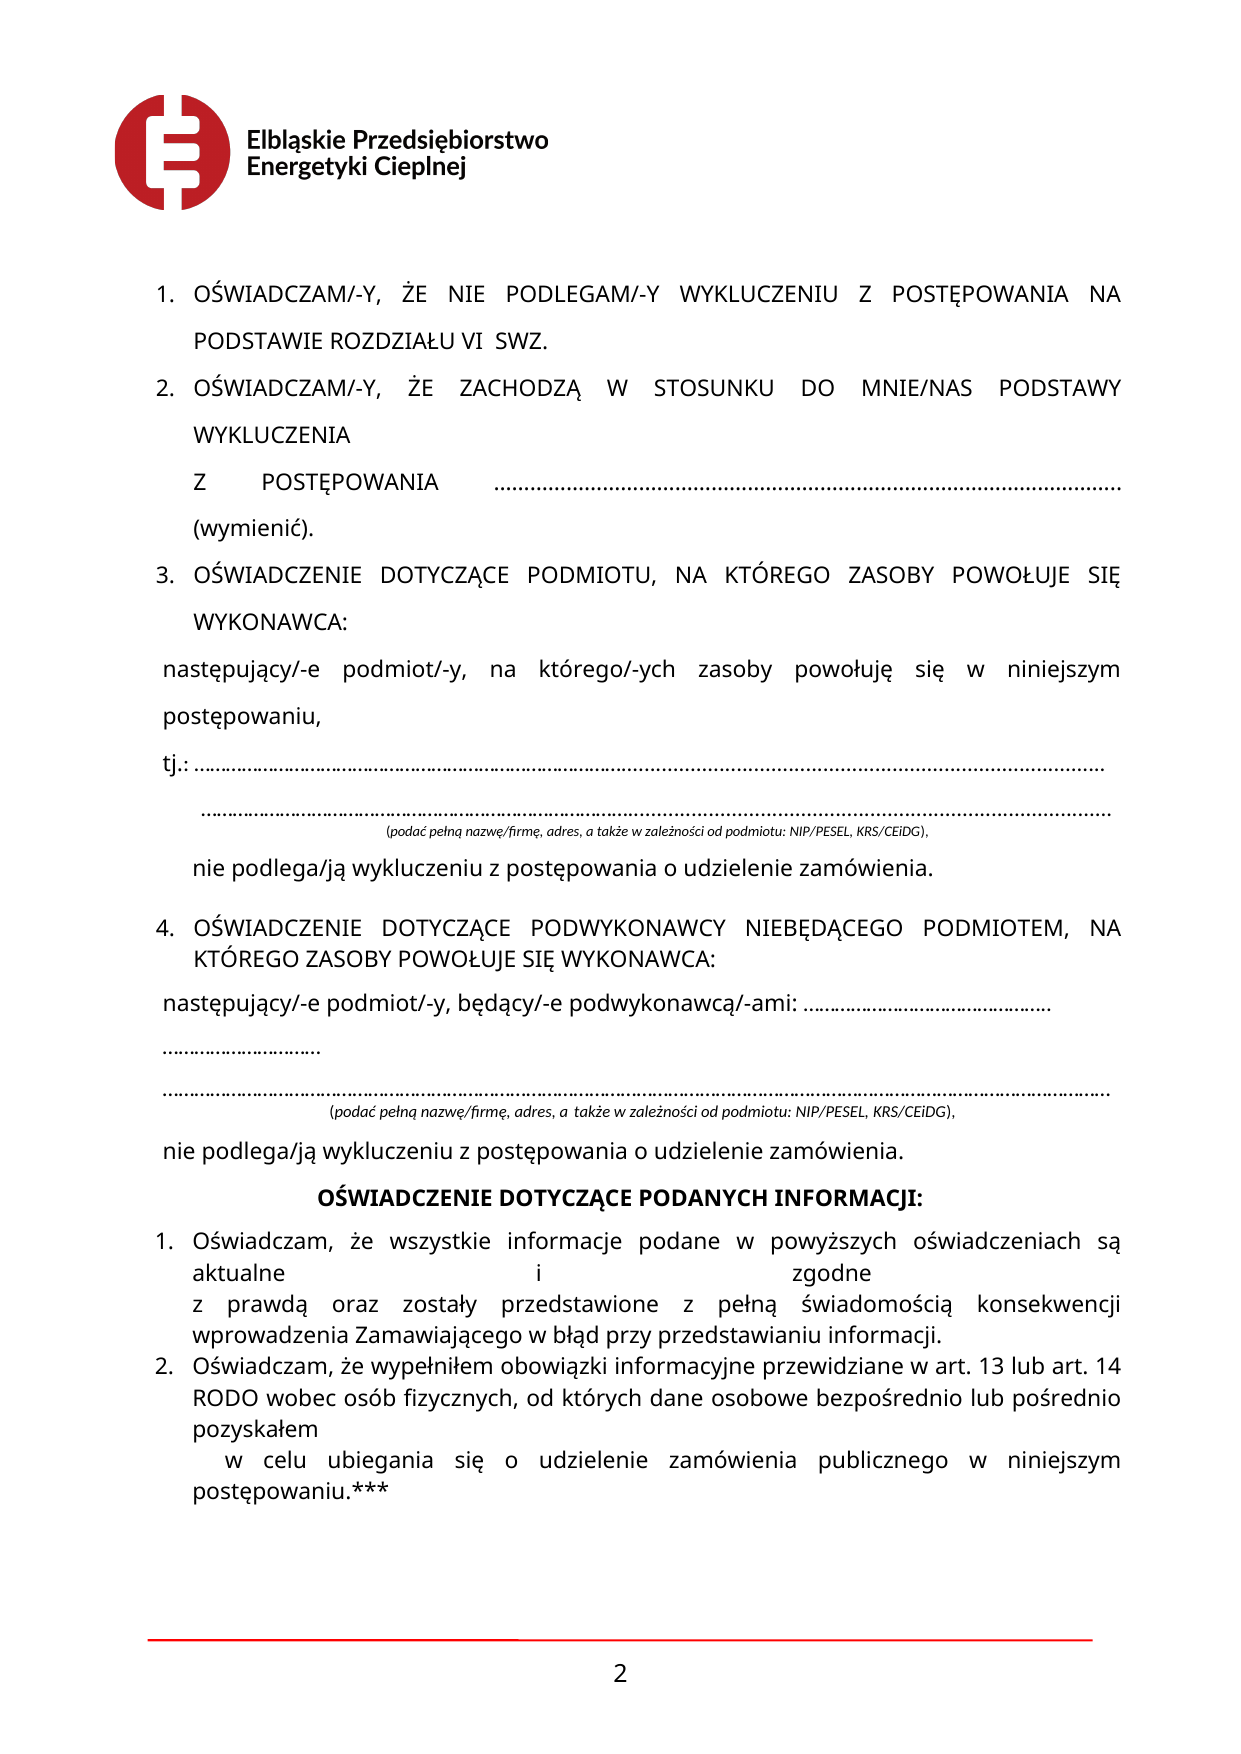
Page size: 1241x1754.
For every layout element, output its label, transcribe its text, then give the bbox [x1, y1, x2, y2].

text (podać pełną nazwę/firmę, adres, a także w zależności od podmiotu: NIP/PESEL, KRS/CEiDG), [162, 1102, 1122, 1122]
list Oświadczam, że wypełniłem obowiązki informacyjne przewidziane w art. 13 lub art. 14 RODO wobec osób fizycznych, od których dane osobowe bezpośrednio lub pośrednio pozyskałem [154, 1350, 1122, 1444]
text tj.: ……………………………………………………………………….................................................................................... [162, 747, 1122, 778]
text następujący/-e podmiot/-y, będący/-e podwykonawcą/-ami: ………………………………………..………………………… [162, 987, 1122, 1060]
text następujący/-e podmiot/-y, na którego/-ych zasoby powołuję się w niniejszym postępowaniu, [162, 653, 1122, 731]
picture [114, 95, 549, 210]
text w celu ubiegania się o udzielenie zamówienia publicznego w niniejszym postępowaniu.*** [184, 1444, 1122, 1506]
text nie podlega/ją wykluczeniu z postępowania o udzielenie zamówienia. [162, 1134, 1122, 1166]
text ……………………………………………………………………….................................................................................... (podać pełną nazwę/firmę, adres, a także w zależności od podmiotu: NIP/PESEL, KRS/CEiDG), [192, 794, 1122, 852]
list OŚWIADCZAM/-Y, ŻE ZACHODZĄ W STOSUNKU DO MNIE/NAS PODSTAWY WYKLUCZENIA Z POSTĘPOWANIA ………………………………………………………………………………………….. (wymienić). [156, 372, 1122, 544]
text ……………………………………………………………………………………………………………………………………………………………… [162, 1074, 1122, 1102]
text OŚWIADCZENIE DOTYCZĄCE PODANYCH INFORMACJI: [118, 1181, 1122, 1213]
text nie podlega/ją wykluczeniu z postępowania o udzielenie zamówienia. [192, 852, 1122, 883]
list OŚWIADCZENIE DOTYCZĄCE PODMIOTU, NA KTÓREGO ZASOBY POWOŁUJE SIĘ WYKONAWCA: [156, 559, 1122, 637]
list OŚWIADCZENIE DOTYCZĄCE PODWYKONAWCY NIEBĘDĄCEGO PODMIOTEM, NA KTÓREGO ZASOBY POWOŁUJE SIĘ WYKONAWCA: [156, 912, 1122, 974]
list OŚWIADCZAM/-Y, ŻE NIE PODLEGAM/-Y WYKLUCZENIU Z POSTĘPOWANIA NA PODSTAWIE ROZDZIAŁU VI SWZ. [156, 278, 1122, 356]
list Oświadczam, że wszystkie informacje podane w powyższych oświadczeniach są aktualne i zgodne z prawdą oraz zostały przedstawione z pełną świadomością konsekwencji wprowadzenia Zamawiającego w błąd przy przedstawianiu informacji. [154, 1225, 1122, 1350]
